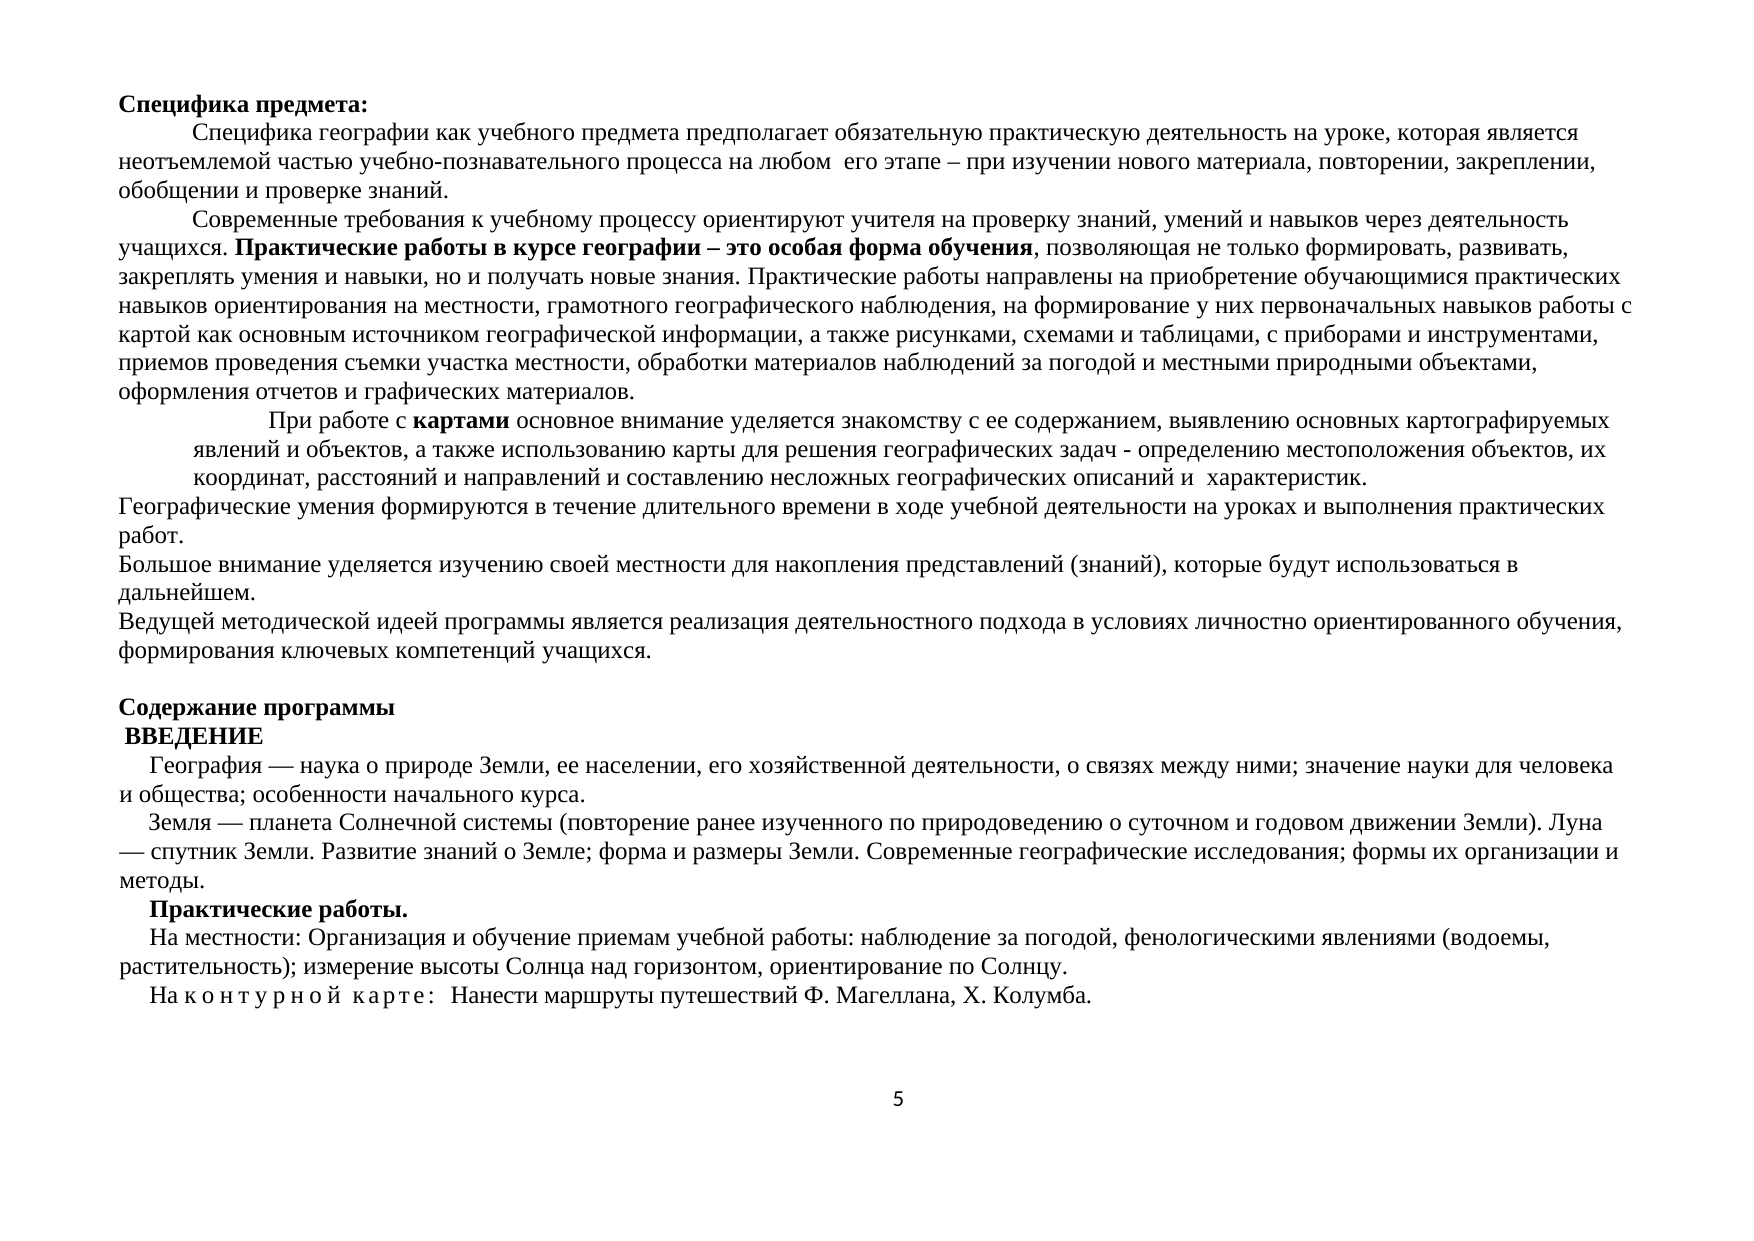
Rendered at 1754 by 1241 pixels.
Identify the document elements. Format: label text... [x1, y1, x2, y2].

text География — наука о природе Земли, ее населении, его хозяйственной деятельности, о связях между ними; значение науки для человека и общества; особенности начального курса. [119, 750, 1632, 807]
text Современные требования к учебному процессу ориентируют учителя на проверку знаний, умений и навыков через деятельность учащихся. Практические работы в курсе географии – это особая форма обучения, позволяющая не только формировать, развивать, закреплять умения и навыки, но и получать новые знания. Практические работы направлены на приобретение обучающимися практических навыков ориентирования на местности, грамотного географического наблюдения, на формирование у них первоначальных навыков работы с картой как основным источником географической информации, а также рисунками, схемами и таблицами, с приборами и инструментами, приемов проведения съемки участка местности, обработки материалов наблюдений за погодой и местными природными объектами, оформления отчетов и графических материалов. [118, 204, 1636, 405]
text Содержание программы [118, 692, 1636, 721]
text Ведущей методической идеей программы является реализация деятельностного подхода в условиях личностно ориентированного обучения, формирования ключевых компетенций учащихся. [118, 606, 1636, 664]
text На контурной карте: Нанести маршруты путешествий Ф. Магеллана, X. Колумба. [119, 980, 1635, 1009]
text При работе с картами основное внимание уделяется знакомству с ее содержанием, выявлению основных картографируемых явлений и объектов, а также использованию карты для решения географических задач - определению местоположения объектов, их координат, расстояний и направлений и составлению несложных географических описаний и характеристик. [193, 405, 1636, 491]
text Специфика географии как учебного предмета предполагает обязательную практическую деятельность на уроке, которая является неотъемлемой частью учебно-познавательного процесса на любом его этапе – при изучении нового материала, повторении, закреплении, обобщении и проверке знаний. [118, 117, 1636, 204]
text Специфика предмета: [118, 89, 1636, 117]
text ВВЕДЕНИЕ [118, 721, 1636, 750]
text На местности: Организация и обучение приемам учебной работы: наблюдение за погодой, фенологическими явлениями (водоемы, растительность); измерение высоты Солнца над горизонтом, ориентирование по Солнцу. [119, 922, 1636, 980]
text Большое внимание уделяется изучению своей местности для накопления представлений (знаний), которые будут использоваться в дальнейшем. [118, 549, 1636, 606]
text Практические работы. [119, 894, 1636, 922]
text Земля — планета Солнечной системы (повторение ранее изученного по природоведению о суточном и годовом движении Земли). Луна — спутник Земли. Развитие знаний о Земле; форма и размеры Земли. Современные географические исследования; формы их организации и методы. [119, 807, 1632, 894]
text Географические умения формируются в течение длительного времени в ходе учебной деятельности на уроках и выполнения практических работ. [118, 491, 1636, 549]
